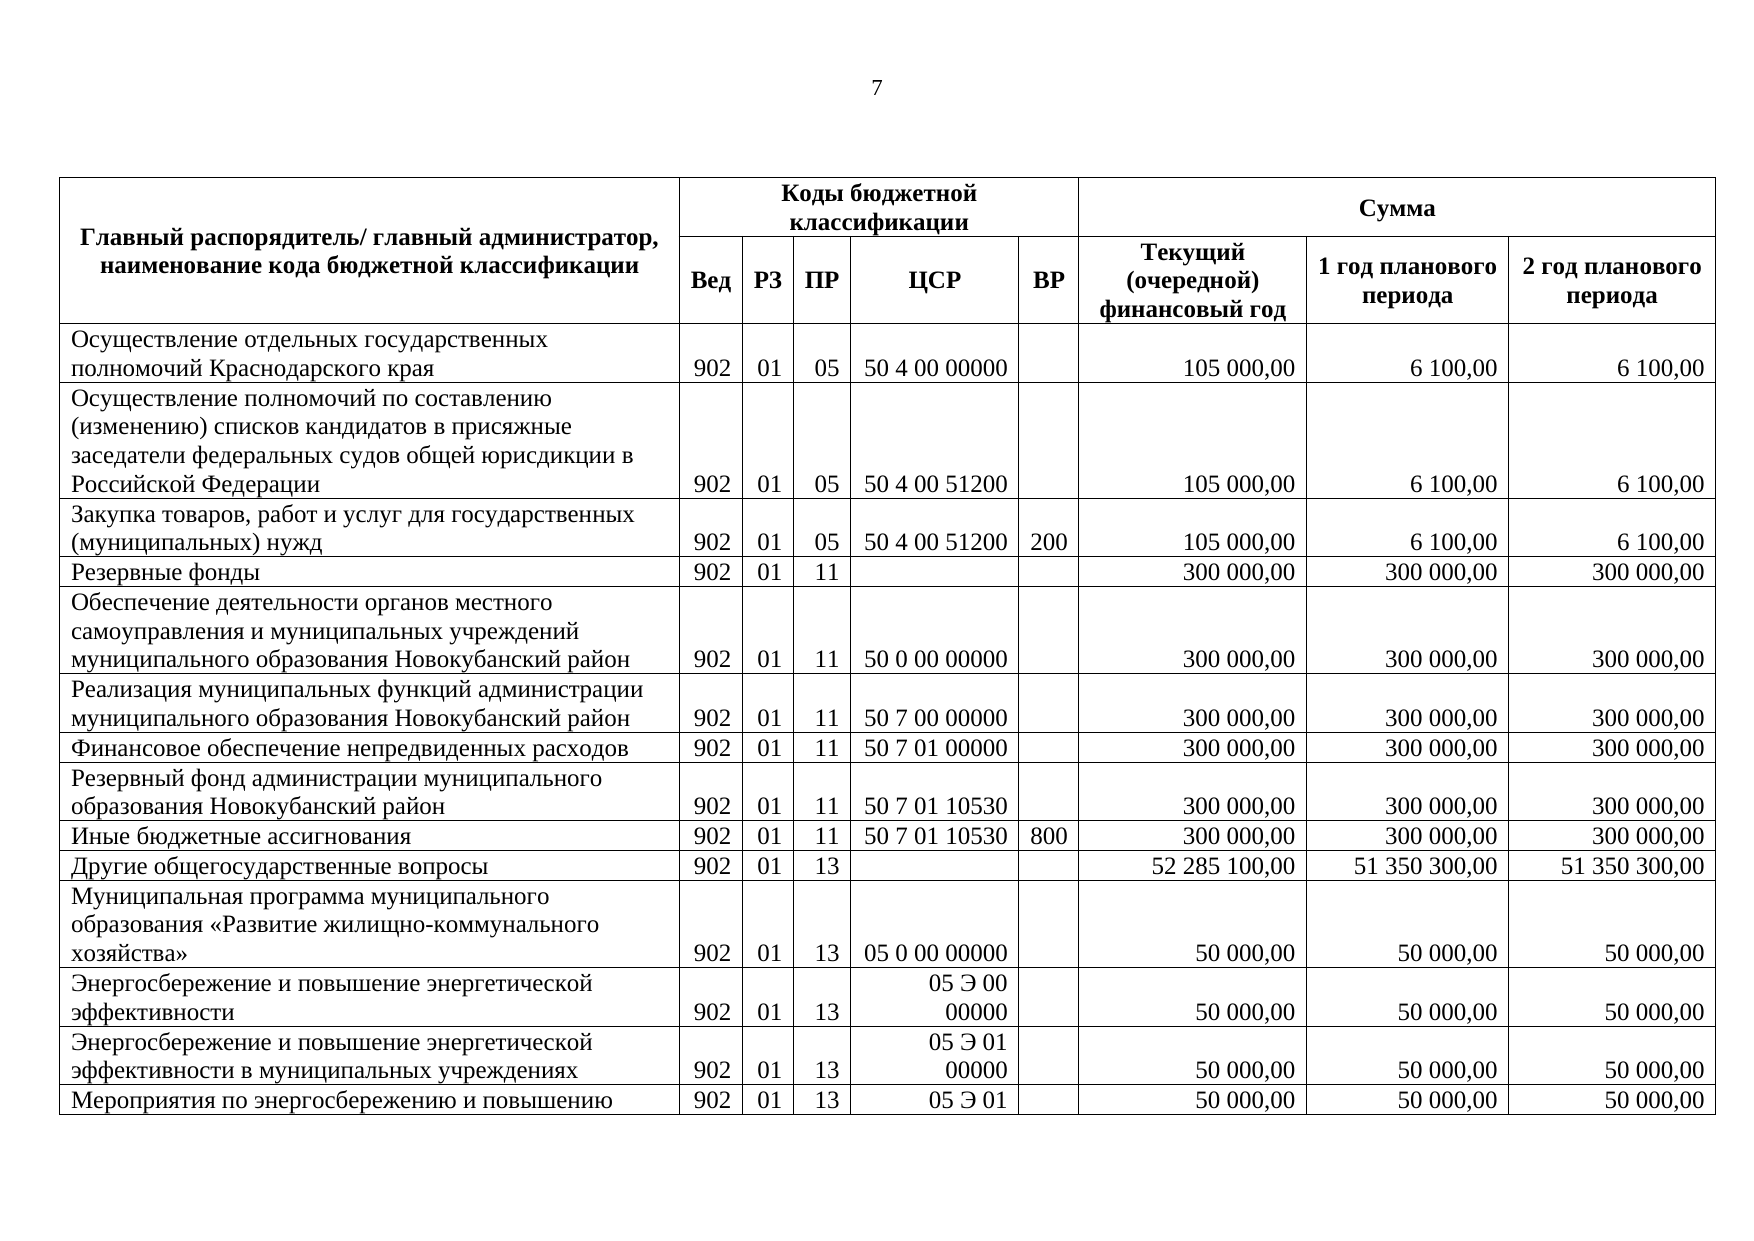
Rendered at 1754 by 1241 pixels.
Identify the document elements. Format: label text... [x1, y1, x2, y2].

table_cell Другие общегосударственные вопросы [60, 851, 679, 880]
table_cell 01 [743, 324, 793, 382]
table_cell 300 000,00 [1509, 557, 1715, 586]
table_cell 6 100,00 [1509, 324, 1715, 382]
table_cell 300 000,00 [1509, 763, 1715, 820]
table_cell 01 [743, 733, 793, 762]
table_cell 300 000,00 [1307, 821, 1508, 850]
table_cell 05 Э 01 10370 [851, 1085, 1018, 1114]
table_cell [851, 851, 1018, 880]
table_cell 1 год планового периода [1307, 237, 1508, 323]
table_cell Текущий (очередной) финансовый год [1079, 237, 1306, 323]
table_cell 01 [743, 763, 793, 820]
table_cell 6 100,00 [1509, 499, 1715, 556]
table_cell 50 000,00 [1509, 1027, 1715, 1084]
table_cell 52 285 100,00 [1079, 851, 1306, 880]
table_cell ЦСР [851, 237, 1018, 323]
table_cell Муниципальная программа муниципального образования «Развитие жилищно-коммунального хозяйства» [60, 881, 679, 967]
table_cell 01 [743, 881, 793, 967]
table_cell 13 [794, 881, 850, 967]
table_cell 50 4 00 51200 [851, 499, 1018, 556]
table_cell 50 000,00 [1509, 1085, 1715, 1114]
table_cell 11 [794, 821, 850, 850]
table_cell [1019, 881, 1078, 967]
table_cell 11 [794, 733, 850, 762]
table_cell 01 [743, 587, 793, 673]
table_header Главный распорядитель/ главный администратор, наименование кода бюджетной классификации [60, 178, 679, 323]
table_cell 300 000,00 [1079, 587, 1306, 673]
table_cell 50 000,00 [1307, 1027, 1508, 1084]
table_cell 50 000,00 [1307, 968, 1508, 1026]
table_cell [1019, 733, 1078, 762]
table_cell 300 000,00 [1307, 763, 1508, 820]
table_cell 6 100,00 [1307, 499, 1508, 556]
table_cell [1019, 763, 1078, 820]
table_cell 50 000,00 [1079, 968, 1306, 1026]
table_cell 01 [743, 383, 793, 498]
table_cell 902 [680, 968, 742, 1026]
table_cell 2 год планового периода [1509, 237, 1715, 323]
table_cell 11 [794, 557, 850, 586]
table_cell 902 [680, 1027, 742, 1084]
table_cell 50 000,00 [1079, 881, 1306, 967]
table_cell Реализация муниципальных функций администрации муниципального образования Новокубанский район [60, 674, 679, 732]
table_cell [1019, 1085, 1078, 1114]
table_cell [1019, 851, 1078, 880]
table_cell 300 000,00 [1307, 587, 1508, 673]
table_cell 902 [680, 383, 742, 498]
table_cell 01 [743, 674, 793, 732]
table_cell 01 [743, 968, 793, 1026]
table_cell 51 350 300,00 [1307, 851, 1508, 880]
table_header Сумма [1079, 178, 1715, 236]
table_cell 902 [680, 821, 742, 850]
table_cell 01 [743, 557, 793, 586]
table_cell 300 000,00 [1307, 733, 1508, 762]
table_cell [1019, 968, 1078, 1026]
table_header Коды бюджетной классификации [680, 178, 1078, 236]
table_cell 300 000,00 [1509, 587, 1715, 673]
table_cell Обеспечение деятельности органов местного самоуправления и муниципальных учреждений муниципального образования Новокубанский район [60, 587, 679, 673]
table_cell 50 7 01 10530 [851, 763, 1018, 820]
table_cell Осуществление отдельных государственных полномочий Краснодарского края [60, 324, 679, 382]
table_cell 50 000,00 [1307, 1085, 1508, 1114]
table_cell РЗ [743, 237, 793, 323]
table_cell 902 [680, 1085, 742, 1114]
table_cell 902 [680, 324, 742, 382]
table_cell 13 [794, 1085, 850, 1114]
table_cell Вед [680, 237, 742, 323]
table_cell 50 000,00 [1307, 881, 1508, 967]
table_cell 200 [1019, 499, 1078, 556]
table_cell ПР [794, 237, 850, 323]
table_cell 6 100,00 [1509, 383, 1715, 498]
table_cell 300 000,00 [1079, 733, 1306, 762]
table_cell 50 0 00 00000 [851, 587, 1018, 673]
table_cell 902 [680, 881, 742, 967]
table_cell 300 000,00 [1509, 674, 1715, 732]
table_cell 902 [680, 557, 742, 586]
table_cell 50 7 01 00000 [851, 733, 1018, 762]
table_cell 11 [794, 674, 850, 732]
table_cell Закупка товаров, работ и услуг для государственных (муниципальных) нужд [60, 499, 679, 556]
table_cell Энергосбережение и повышение энергетической эффективности в муниципальных учреждениях [60, 1027, 679, 1084]
table_cell 902 [680, 851, 742, 880]
table_cell 13 [794, 1027, 850, 1084]
table_cell Резервный фонд администрации муниципального образования Новокубанский район [60, 763, 679, 820]
table_cell Мероприятия по энергосбережению и повышению энергетической эффективности [60, 1085, 679, 1114]
table_cell [1019, 1027, 1078, 1084]
table_cell 11 [794, 587, 850, 673]
table_cell 01 [743, 821, 793, 850]
table_cell 13 [794, 851, 850, 880]
table_cell 50 4 00 00000 [851, 324, 1018, 382]
table_cell 902 [680, 733, 742, 762]
table_cell 05 [794, 324, 850, 382]
table_cell Иные бюджетные ассигнования [60, 821, 679, 850]
table_cell 300 000,00 [1509, 733, 1715, 762]
table_cell 51 350 300,00 [1509, 851, 1715, 880]
table_cell 902 [680, 674, 742, 732]
table_cell 50 7 01 10530 [851, 821, 1018, 850]
table_cell 300 000,00 [1079, 763, 1306, 820]
table_cell 05 [794, 383, 850, 498]
table_cell 902 [680, 763, 742, 820]
table_cell 6 100,00 [1307, 324, 1508, 382]
table_cell 05 Э 00 00000 [851, 968, 1018, 1026]
table_cell 300 000,00 [1307, 674, 1508, 732]
table_cell 01 [743, 1085, 793, 1114]
table_cell 11 [794, 763, 850, 820]
table_cell [1019, 324, 1078, 382]
table_cell [1019, 587, 1078, 673]
table_cell [851, 557, 1018, 586]
table_cell 300 000,00 [1079, 557, 1306, 586]
table_cell 300 000,00 [1079, 674, 1306, 732]
table_cell 01 [743, 851, 793, 880]
table_cell 50 7 00 00000 [851, 674, 1018, 732]
table_cell 902 [680, 499, 742, 556]
table_cell 13 [794, 968, 850, 1026]
table_cell 05 0 00 00000 [851, 881, 1018, 967]
table_cell 50 000,00 [1079, 1027, 1306, 1084]
table_cell 6 100,00 [1307, 383, 1508, 498]
table_cell ВР [1019, 237, 1078, 323]
table_cell 01 [743, 1027, 793, 1084]
table_cell Резервные фонды [60, 557, 679, 586]
table_cell 50 4 00 51200 [851, 383, 1018, 498]
table_cell 300 000,00 [1079, 821, 1306, 850]
table_cell 105 000,00 [1079, 499, 1306, 556]
table_cell 50 000,00 [1509, 968, 1715, 1026]
table_cell 01 [743, 499, 793, 556]
table_cell [1019, 557, 1078, 586]
table_cell 105 000,00 [1079, 383, 1306, 498]
table_cell 105 000,00 [1079, 324, 1306, 382]
table_cell 300 000,00 [1307, 557, 1508, 586]
table_cell Энергосбережение и повышение энергетической эффективности [60, 968, 679, 1026]
table_cell 50 000,00 [1079, 1085, 1306, 1114]
table_cell 902 [680, 587, 742, 673]
table_cell [1019, 674, 1078, 732]
table_cell [1019, 383, 1078, 498]
table_cell 05 [794, 499, 850, 556]
table_cell 800 [1019, 821, 1078, 850]
table_cell 05 Э 01 00000 [851, 1027, 1018, 1084]
table_cell 50 000,00 [1509, 881, 1715, 967]
table_cell Финансовое обеспечение непредвиденных расходов [60, 733, 679, 762]
table_cell 300 000,00 [1509, 821, 1715, 850]
table_cell Осуществление полномочий по составлению (изменению) списков кандидатов в присяжные заседатели федеральных судов общей юрисдикции в Российской Федерации [60, 383, 679, 498]
